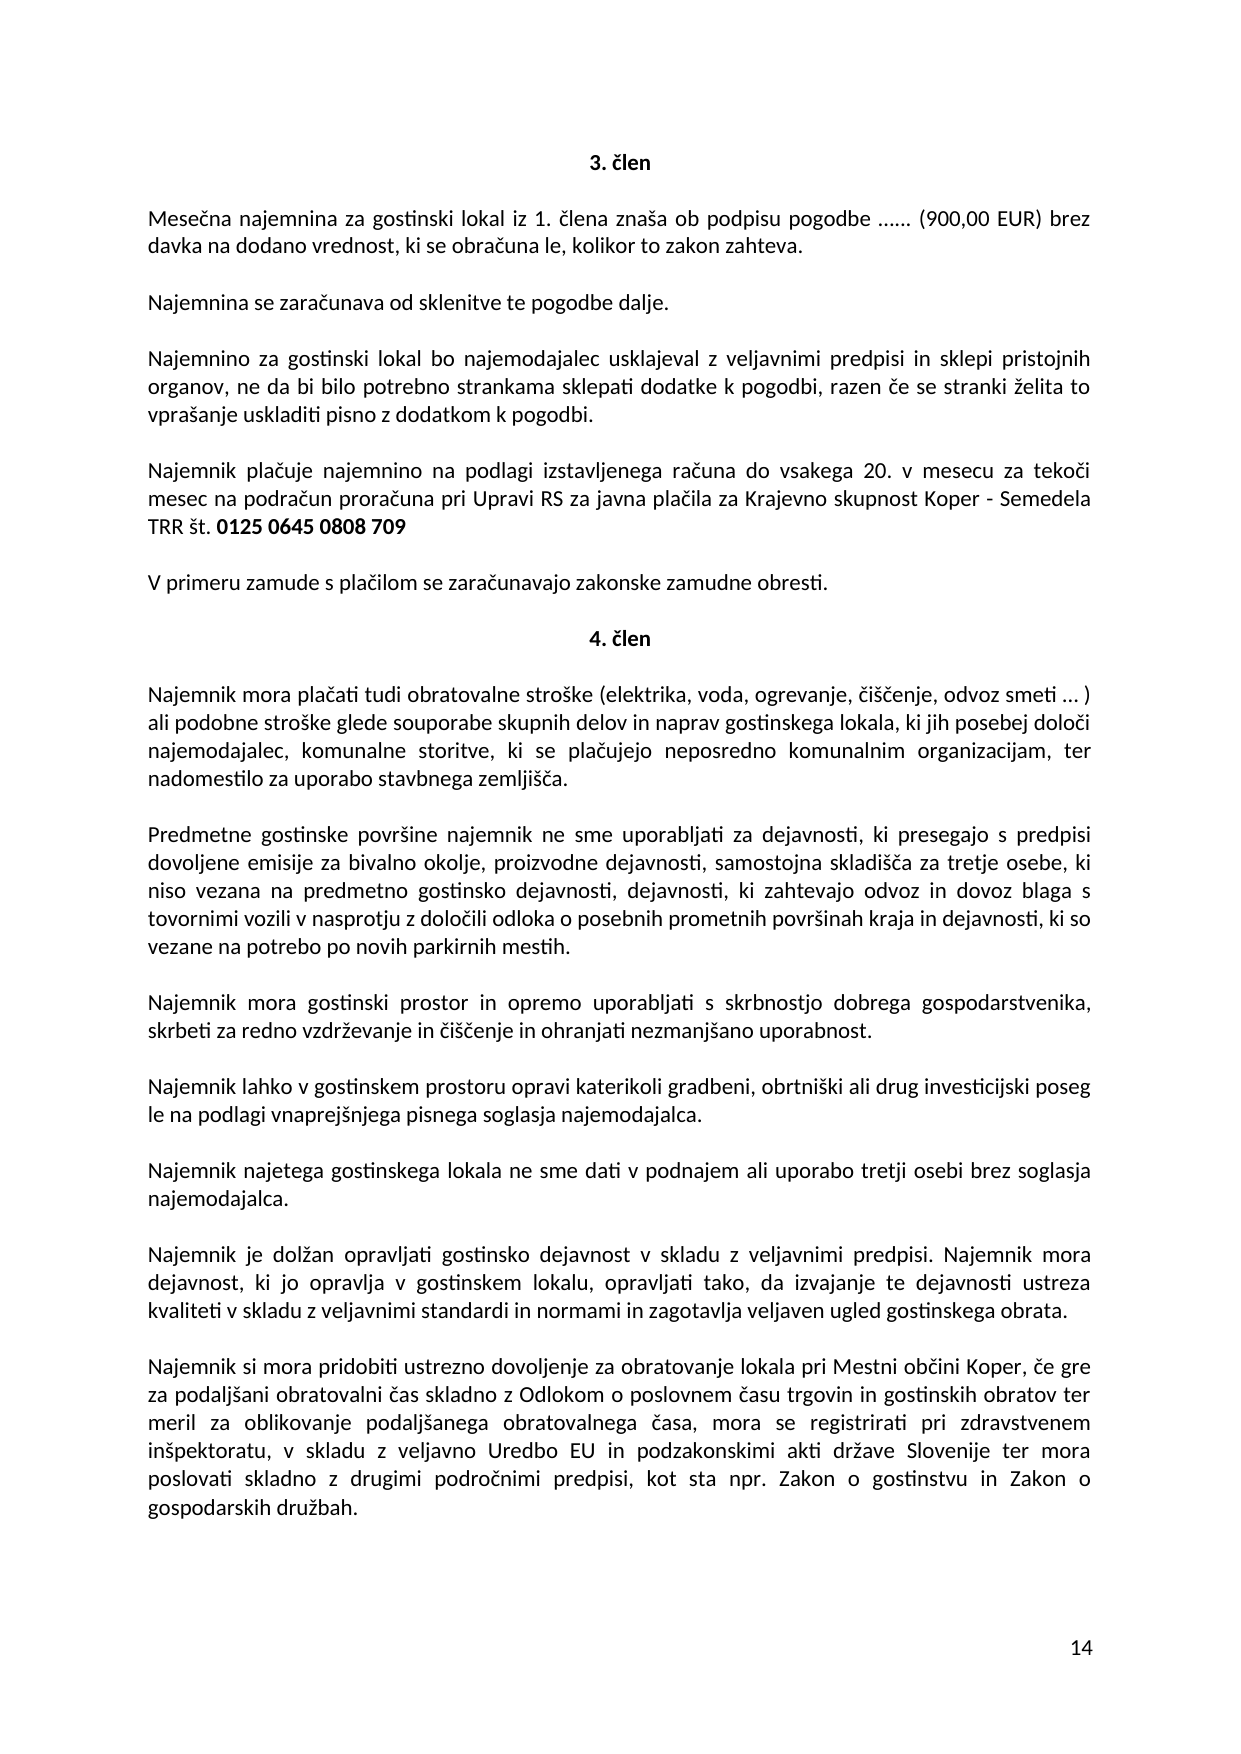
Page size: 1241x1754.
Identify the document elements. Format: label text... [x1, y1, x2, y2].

text Najemnik si mora pridobiti ustrezno dovoljenje za obratovanje lokala pri Mestni občini Koper, če gre za podaljšani obratovalni čas skladno z Odlokom o poslovnem času trgovin in gostinskih obratov ter meril za oblikovanje podaljšanega obratovalnega časa, mora se registrirati pri zdravstvenem inšpektoratu, v skladu z veljavno Uredbo EU in podzakonskimi akti države Slovenije ter mora poslovati skladno z drugimi področnimi predpisi, kot sta npr. Zakon o gostinstvu in Zakon o gospodarskih družbah. [148, 1352, 1093, 1521]
text Najemnik mora gostinski prostor in opremo uporabljati s skrbnostjo dobrega gospodarstvenika, skrbeti za redno vzdrževanje in čiščenje in ohranjati nezmanjšano uporabnost. [148, 988, 1093, 1044]
text Najemnina se zaračunava od sklenitve te pogodbe dalje. [148, 288, 1093, 316]
text V primeru zamude s plačilom se zaračunavajo zakonske zamudne obresti. [148, 568, 1093, 596]
text Predmetne gostinske površine najemnik ne sme uporabljati za dejavnosti, ki presegajo s predpisi dovoljene emisije za bivalno okolje, proizvodne dejavnosti, samostojna skladišča za tretje osebe, ki niso vezana na predmetno gostinsko dejavnosti, dejavnosti, ki zahtevajo odvoz in dovoz blaga s tovornimi vozili v nasprotju z določili odloka o posebnih prometnih površinah kraja in dejavnosti, ki so vezane na potrebo po novih parkirnih mestih. [148, 820, 1093, 960]
text Najemnino za gostinski lokal bo najemodajalec usklajeval z veljavnimi predpisi in sklepi pristojnih organov, ne da bi bilo potrebno strankama sklepati dodatke k pogodbi, razen če se stranki želita to vprašanje uskladiti pisno z dodatkom k pogodbi. [148, 344, 1093, 428]
text Mesečna najemnina za gostinski lokal iz 1. člena znaša ob podpisu pogodbe …... (900,00 EUR) brez davka na dodano vrednost, ki se obračuna le, kolikor to zakon zahteva. [148, 204, 1093, 260]
text 3. člen [148, 148, 1093, 176]
text Najemnik mora plačati tudi obratovalne stroške (elektrika, voda, ogrevanje, čiščenje, odvoz smeti … ) ali podobne stroške glede souporabe skupnih delov in naprav gostinskega lokala, ki jih posebej določi najemodajalec, komunalne storitve, ki se plačujejo neposredno komunalnim organizacijam, ter nadomestilo za uporabo stavbnega zemljišča. [148, 680, 1093, 792]
text Najemnik plačuje najemnino na podlagi izstavljenega računa do vsakega 20. v mesecu za tekoči mesec na podračun proračuna pri Upravi RS za javna plačila za Krajevno skupnost Koper - Semedela TRR št. 0125 0645 0808 709 [148, 456, 1093, 540]
text Najemnik najetega gostinskega lokala ne sme dati v podnajem ali uporabo tretji osebi brez soglasja najemodajalca. [148, 1156, 1093, 1212]
text Najemnik lahko v gostinskem prostoru opravi katerikoli gradbeni, obrtniški ali drug investicijski poseg le na podlagi vnaprejšnjega pisnega soglasja najemodajalca. [148, 1072, 1093, 1128]
text 4. člen [148, 624, 1093, 652]
text Najemnik je dolžan opravljati gostinsko dejavnost v skladu z veljavnimi predpisi. Najemnik mora dejavnost, ki jo opravlja v gostinskem lokalu, opravljati tako, da izvajanje te dejavnosti ustreza kvaliteti v skladu z veljavnimi standardi in normami in zagotavlja veljaven ugled gostinskega obrata. [148, 1240, 1093, 1324]
